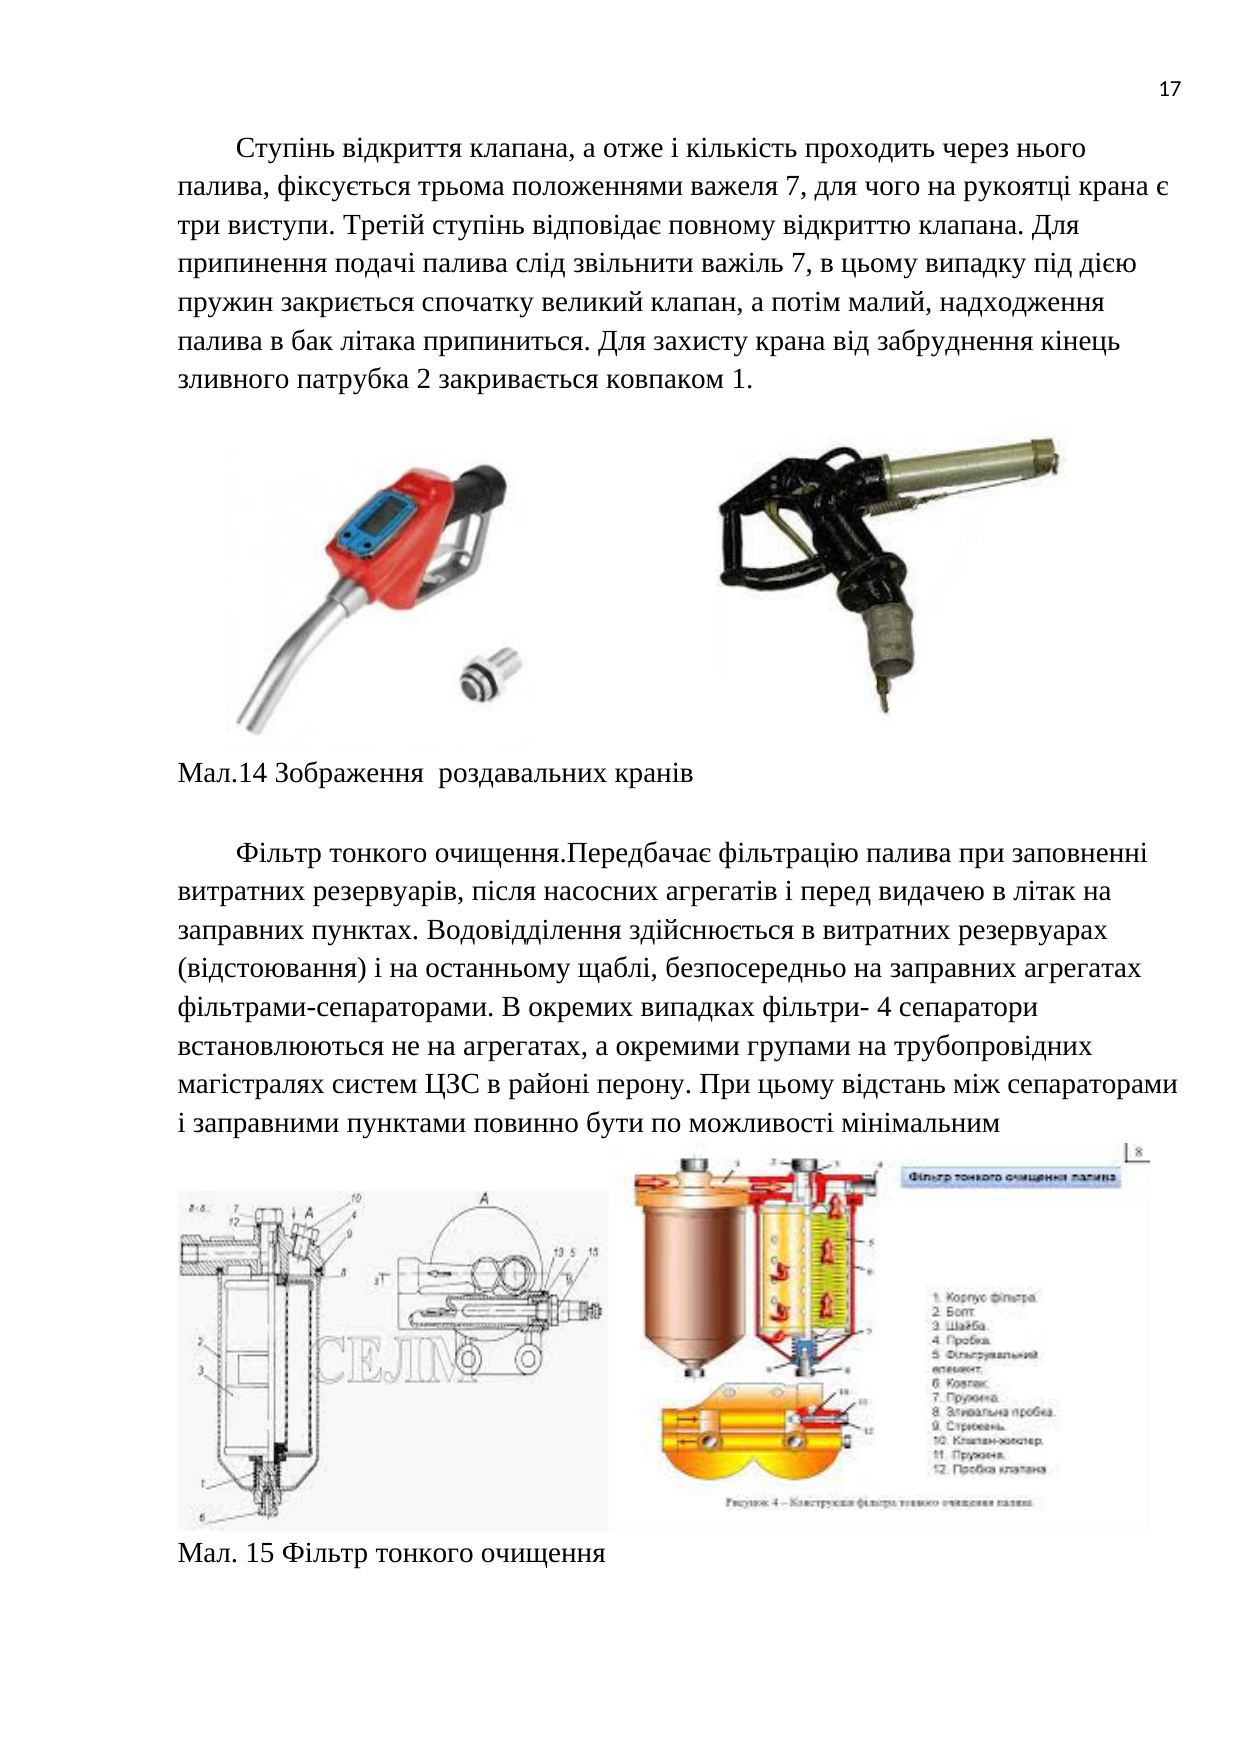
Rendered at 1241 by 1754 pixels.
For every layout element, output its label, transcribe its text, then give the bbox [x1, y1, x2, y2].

picture [716, 399, 1068, 752]
text Ступінь відкриття клапана, а отже і кількість проходить через нього палива, фіксується трьома положеннями важеля 7, для чого на рукоятці крана є три виступи. Третій ступінь відповідає повному відкриттю клапана. Для припинення подачі палива слід звільнити важіль 7, в цьому випадку під дією пружин закриється спочатку великий клапан, а потім малий, надходження палива в бак літака припиниться. Для захисту крана від забруднення кінець зливного патрубка 2 закривається ковпаком 1. [177, 130, 1181, 395]
picture [177, 448, 582, 752]
picture [177, 1143, 1151, 1531]
text Фільтр тонкого очищення.Передбачає фільтрацію палива при заповненні витратних резервуарів, після насосних агрегатів і перед видачею в літак на заправних пунктах. Водовідділення здійснюється в витратних резервуарах (відстоювання) і на останньому щаблі, безпосередньо на заправних агрегатах фільтрами-сепараторами. В окремих випадках фільтри- 4 сепаратори встановлюються не на агрегатах, а окремими групами на трубопровідних магістралях систем ЦЗС в районі перону. При цьому відстань між сепараторами і заправними пунктами повинно бути по можливості мінімальним [177, 835, 1181, 1138]
text Мал. 15 Фільтр тонкого очищення [177, 1535, 1181, 1568]
text Мал.14 Зображення роздавальних кранів [177, 755, 1181, 789]
